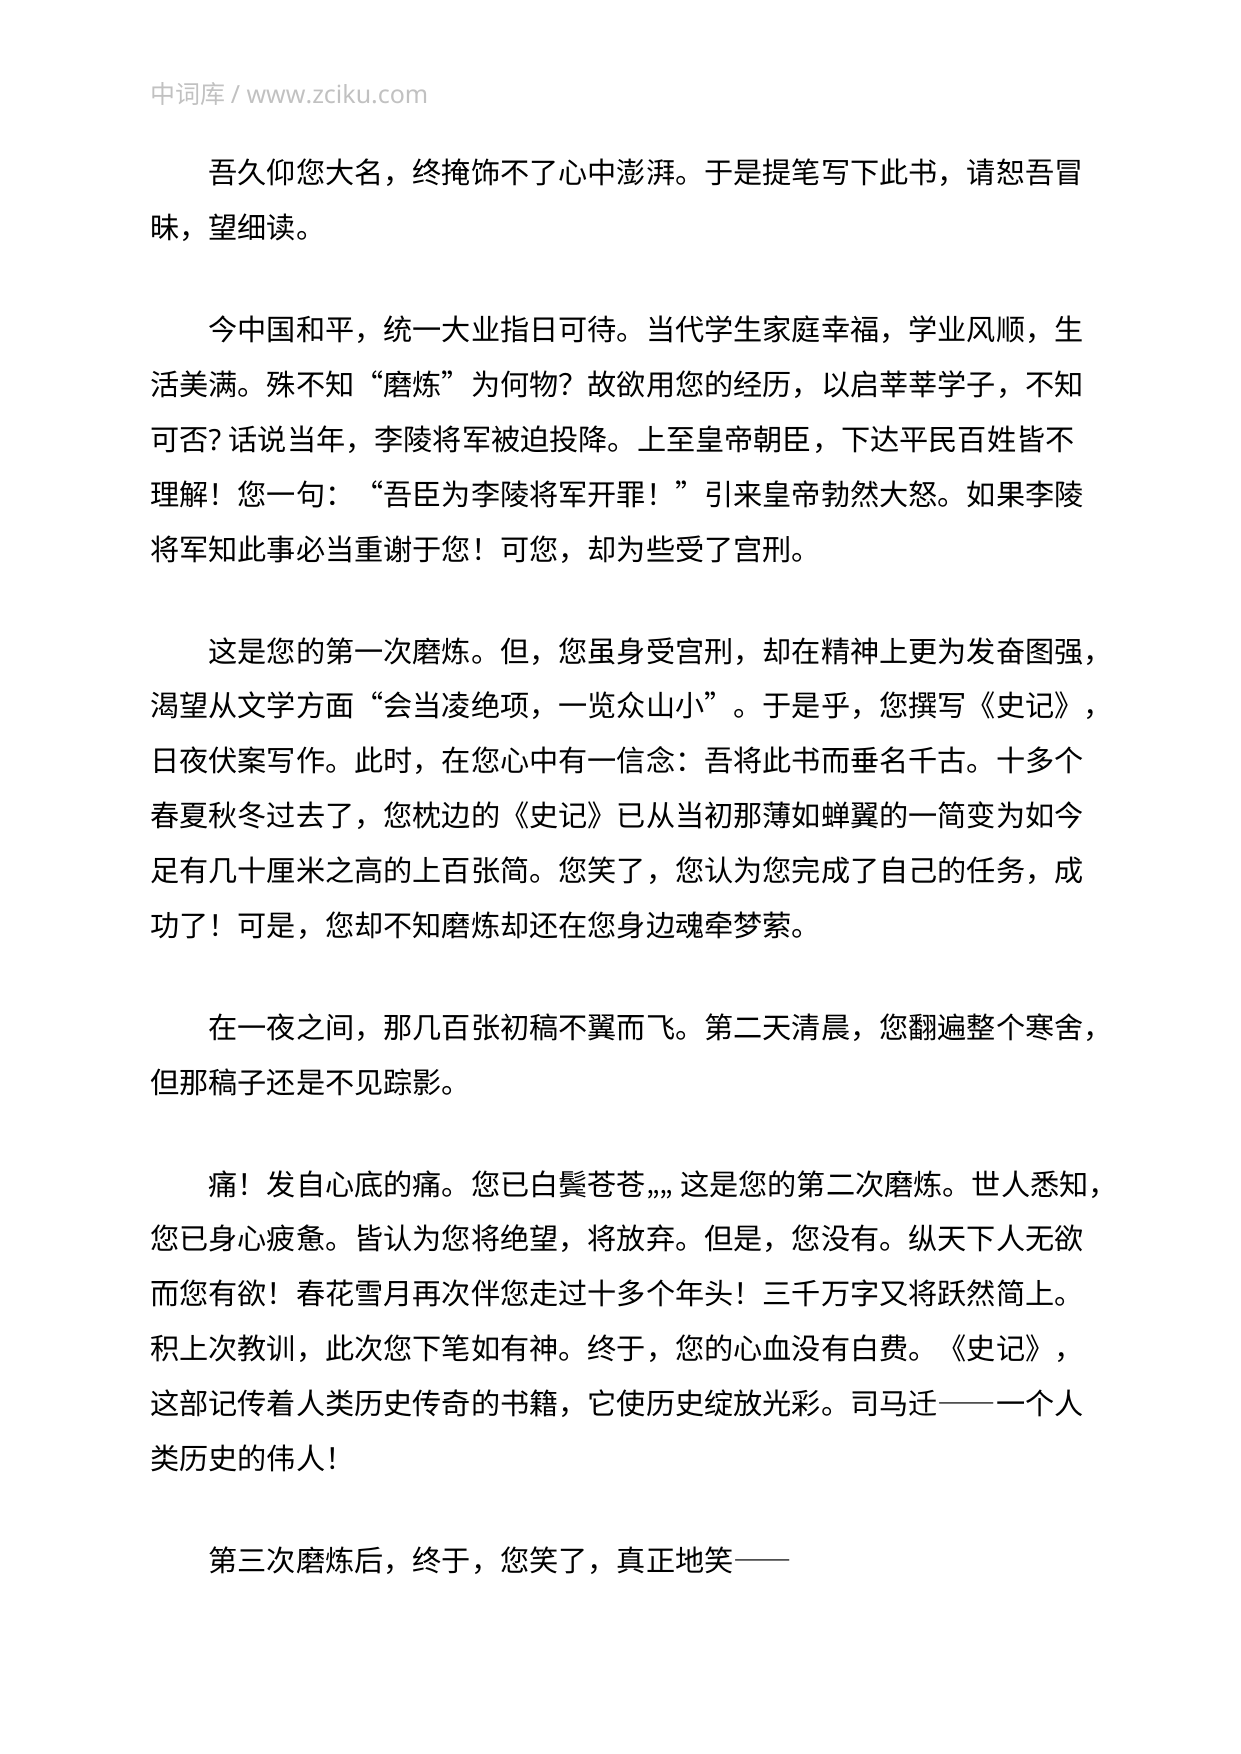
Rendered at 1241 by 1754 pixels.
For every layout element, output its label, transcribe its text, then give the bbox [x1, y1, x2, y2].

text 吾久仰您大名，终掩饰不了心中澎湃。于是提笔写下此书，请恕吾冒昧，望细读。 [150, 150, 1090, 247]
text 今中国和平，统一大业指日可待。当代学生家庭幸福，学业风顺，生活美满。殊不知“磨炼”为何物？故欲用您的经历，以启莘莘学子，不知可否? 话说当年，李陵将军被迫投降。上至皇帝朝臣，下达平民百姓皆不理解！您一句：“吾臣为李陵将军开罪！”引来皇帝勃然大怒。如果李陵将军知此事必当重谢于您！可您，却为些受了宫刑。 [150, 307, 1090, 569]
text 第三次磨炼后，终于，您笑了，真正地笑―― [150, 1537, 1090, 1579]
text 痛！发自心底的痛。您已白鬓苍苍„„ 这是您的第二次磨炼。世人悉知，您已身心疲惫。皆认为您将绝望，将放弃。但是，您没有。纵天下人无欲而您有欲！春花雪月再次伴您走过十多个年头！三千万字又将跃然简上。积上次教训，此次您下笔如有神。终于，您的心血没有白费。《史记》，这部记传着人类历史传奇的书籍，它使历史绽放光彩。司马迁――一个人类历史的伟人！ [150, 1161, 1090, 1478]
text 这是您的第一次磨炼。但，您虽身受宫刑，却在精神上更为发奋图强，渴望从文学方面“会当凌绝项，一览众山小”。于是乎，您撰写《史记》，日夜伏案写作。此时，在您心中有一信念：吾将此书而垂名千古。十多个春夏秋冬过去了，您枕边的《史记》已从当初那薄如蝉翼的一简变为如今足有几十厘米之高的上百张简。您笑了，您认为您完成了自己的任务，成功了！可是，您却不知磨炼却还在您身边魂牵梦萦。 [150, 628, 1090, 945]
text 在一夜之间，那几百张初稿不翼而飞。第二天清晨，您翻遍整个寒舍，但那稿子还是不见踪影。 [150, 1004, 1090, 1102]
